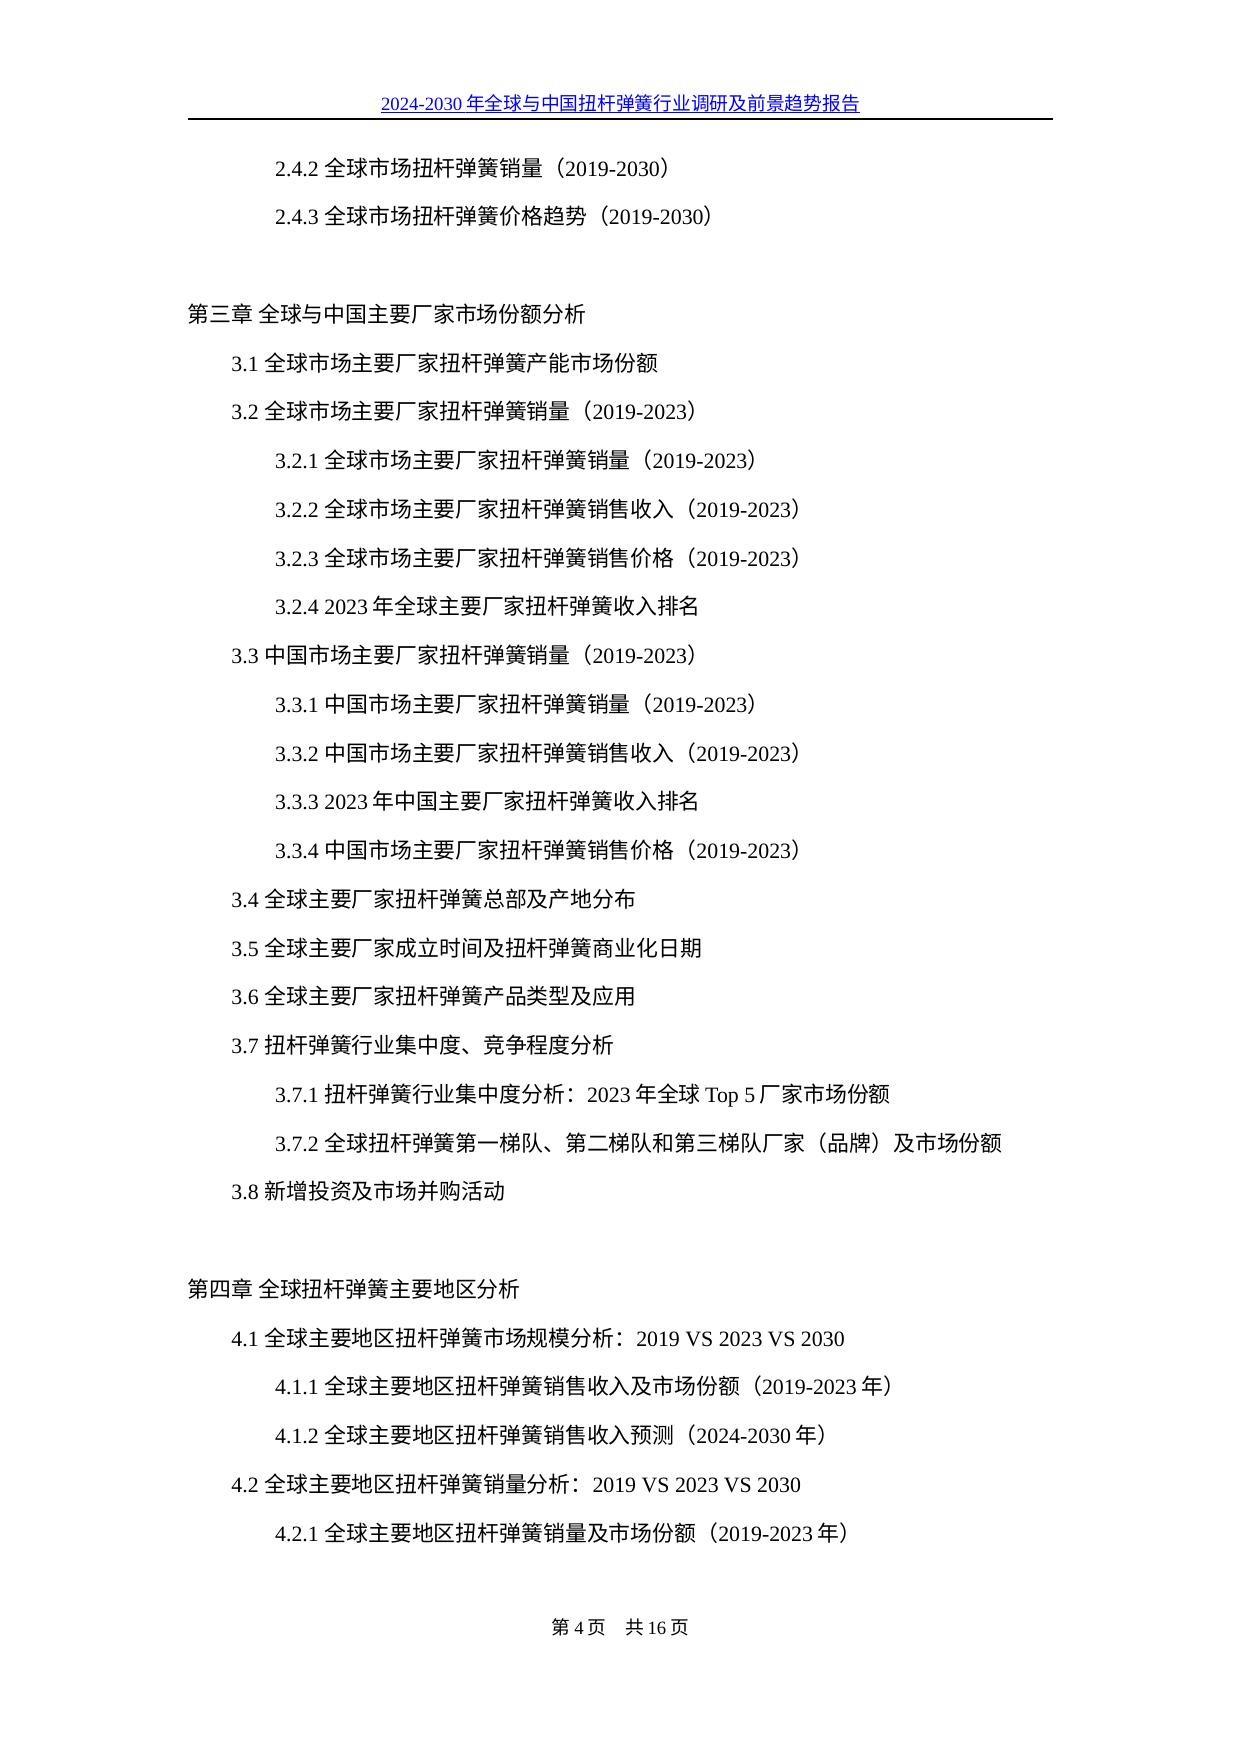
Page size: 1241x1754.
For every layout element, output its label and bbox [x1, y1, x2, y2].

text [187, 150, 1053, 1548]
